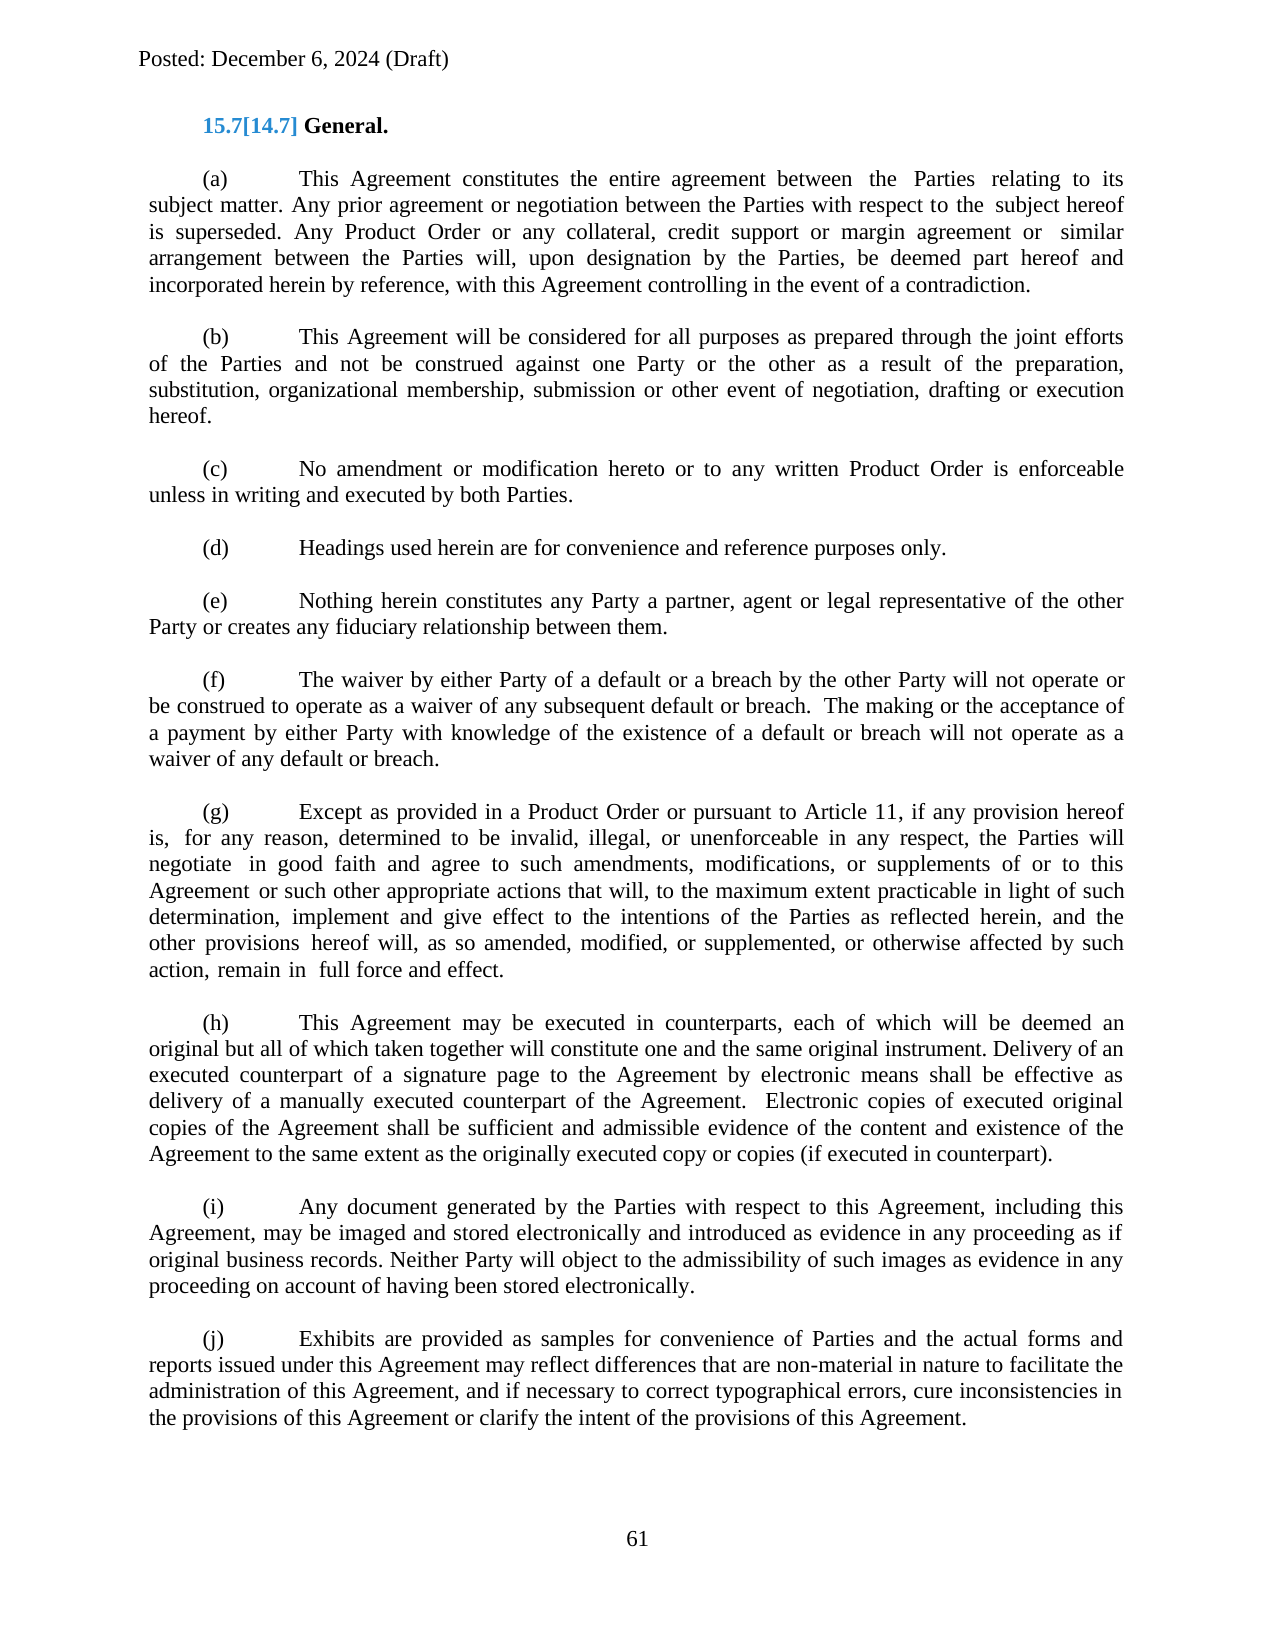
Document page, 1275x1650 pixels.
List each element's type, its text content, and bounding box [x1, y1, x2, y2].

list The waiver by either Party of a default or a breach by the other Party will not operate or be construed to operate as a waiver of any subsequent default or breach. The making or the acceptance of a payment by either Party with knowledge of the existence of a default or breach will not operate as a waiver of any default or breach. [148, 666, 1125, 771]
list Nothing herein constitutes any Party a partner, agent or legal representative of the other Party or creates any fiduciary relationship between them. [148, 587, 1125, 639]
list This Agreement will be considered for all purposes as prepared through the joint efforts of the Parties and not be construed against one Party or the other as a result of the preparation, substitution, organizational membership, submission or other event of negotiation, drafting or execution hereof. [148, 323, 1125, 429]
list Headings used herein are for convenience and reference purposes only. [148, 534, 1125, 561]
list Exhibits are provided as samples for convenience of Parties and the actual forms and reports issued under this Agreement may reflect differences that are non-material in nature to facilitate the administration of this Agreement, and if necessary to correct typographical errors, cure inconsistencies in the provisions of this Agreement or clarify the intent of the provisions of this Agreement. [148, 1325, 1125, 1430]
list Any document generated by the Parties with respect to this Agreement, including this Agreement, may be imaged and stored electronically and introduced as evidence in any proceeding as if original business records. Neither Party will object to the admissibility of such images as evidence in any proceeding on account of having been stored electronically. [148, 1193, 1125, 1298]
subtitle General. [148, 112, 1137, 139]
list This Agreement constitutes the entire agreement between the Parties relating to its subject matter. Any prior agreement or negotiation between the Parties with respect to the subject hereof is superseded. Any Product Order or any collateral, credit support or margin agreement or similar arrangement between the Parties will, upon designation by the Parties, be deemed part hereof and incorporated herein by reference, with this Agreement controlling in the event of a contradiction. [148, 165, 1125, 297]
list No amendment or modification hereto or to any written Product Order is enforceable unless in writing and executed by both Parties. [148, 455, 1125, 508]
list Except as provided in a Product Order or pursuant to Article 11, if any provision hereof is, for any reason, determined to be invalid, illegal, or unenforceable in any respect, the Parties will negotiate in good faith and agree to such amendments, modifications, or supplements of or to this Agreement or such other appropriate actions that will, to the maximum extent practicable in light of such determination, implement and give effect to the intentions of the Parties as reflected herein, and the other provisions hereof will, as so amended, modified, or supplemented, or otherwise affected by such action, remain in full force and effect. [148, 798, 1125, 982]
list This Agreement may be executed in counterparts, each of which will be deemed an original but all of which taken together will constitute one and the same original instrument. Delivery of an executed counterpart of a signature page to the Agreement by electronic means shall be effective as delivery of a manually executed counterpart of the Agreement. Electronic copies of executed original copies of the Agreement shall be sufficient and admissible evidence of the content and existence of the Agreement to the same extent as the originally executed copy or copies (if executed in counterpart). [148, 1008, 1125, 1167]
